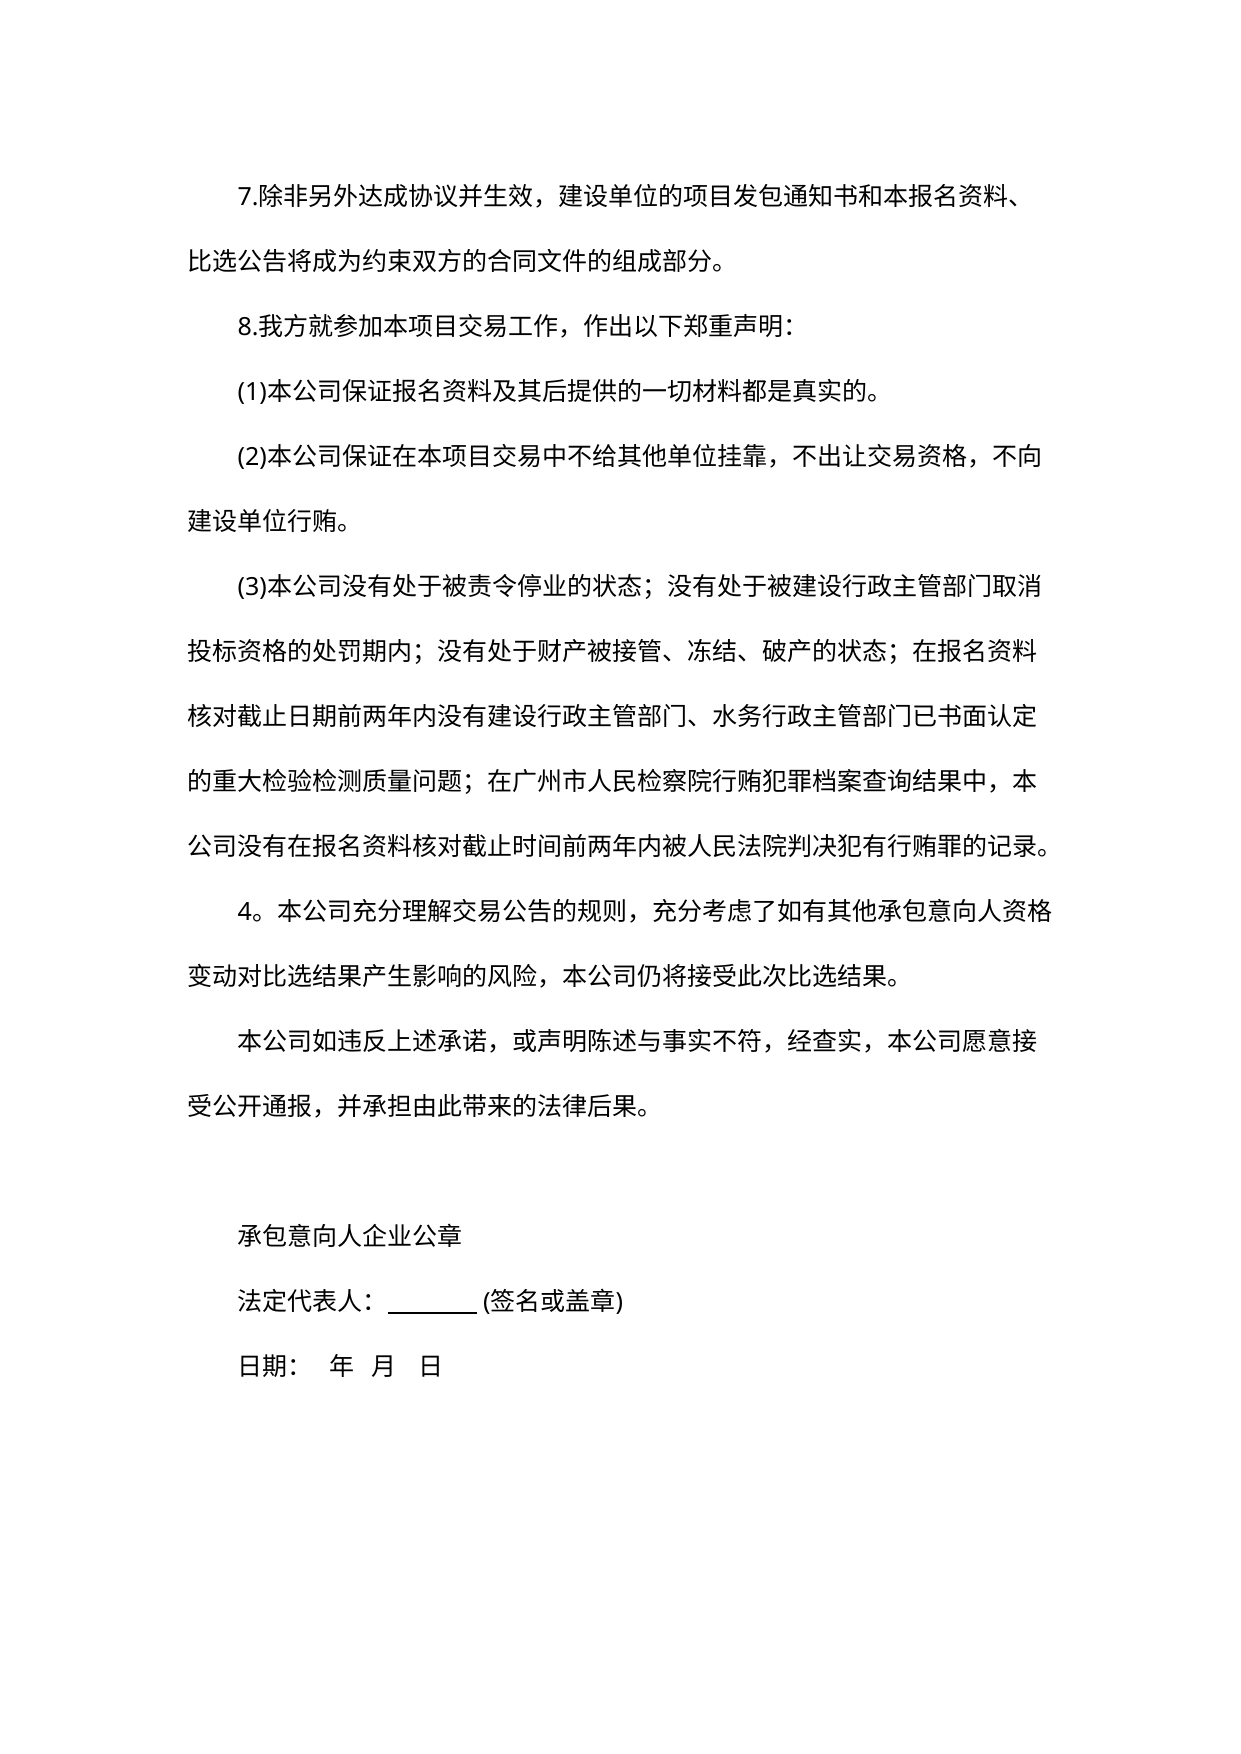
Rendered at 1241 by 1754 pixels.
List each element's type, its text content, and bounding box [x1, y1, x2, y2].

text 承包意向人企业公章 [187, 1202, 1053, 1267]
text 法定代表人： (签名或盖章) [187, 1267, 1053, 1332]
text (3)本公司没有处于被责令停业的状态；没有处于被建设行政主管部门取消投标资格的处罚期内；没有处于财产被接管、冻结、破产的状态；在报名资料核对截止日期前两年内没有建设行政主管部门、水务行政主管部门已书面认定的重大检验检测质量问题；在广州市人民检察院行贿犯罪档案查询结果中，本公司没有在报名资料核对截止时间前两年内被人民法院判决犯有行贿罪的记录。 [187, 552, 1053, 877]
text (1)本公司保证报名资料及其后提供的一切材料都是真实的。 [187, 357, 1053, 422]
text 日期： 年 月 日 [187, 1332, 1053, 1397]
text 本公司如违反上述承诺，或声明陈述与事实不符，经查实，本公司愿意接受公开通报，并承担由此带来的法律后果。 [187, 1007, 1053, 1137]
text (2)本公司保证在本项目交易中不给其他单位挂靠，不出让交易资格，不向建设单位行贿。 [187, 422, 1053, 552]
text 7.除非另外达成协议并生效，建设单位的项目发包通知书和本报名资料、比选公告将成为约束双方的合同文件的组成部分。 [187, 162, 1053, 292]
text 4。本公司充分理解交易公告的规则，充分考虑了如有其他承包意向人资格变动对比选结果产生影响的风险，本公司仍将接受此次比选结果。 [187, 877, 1053, 1007]
text 8.我方就参加本项目交易工作，作出以下郑重声明： [187, 292, 1053, 357]
